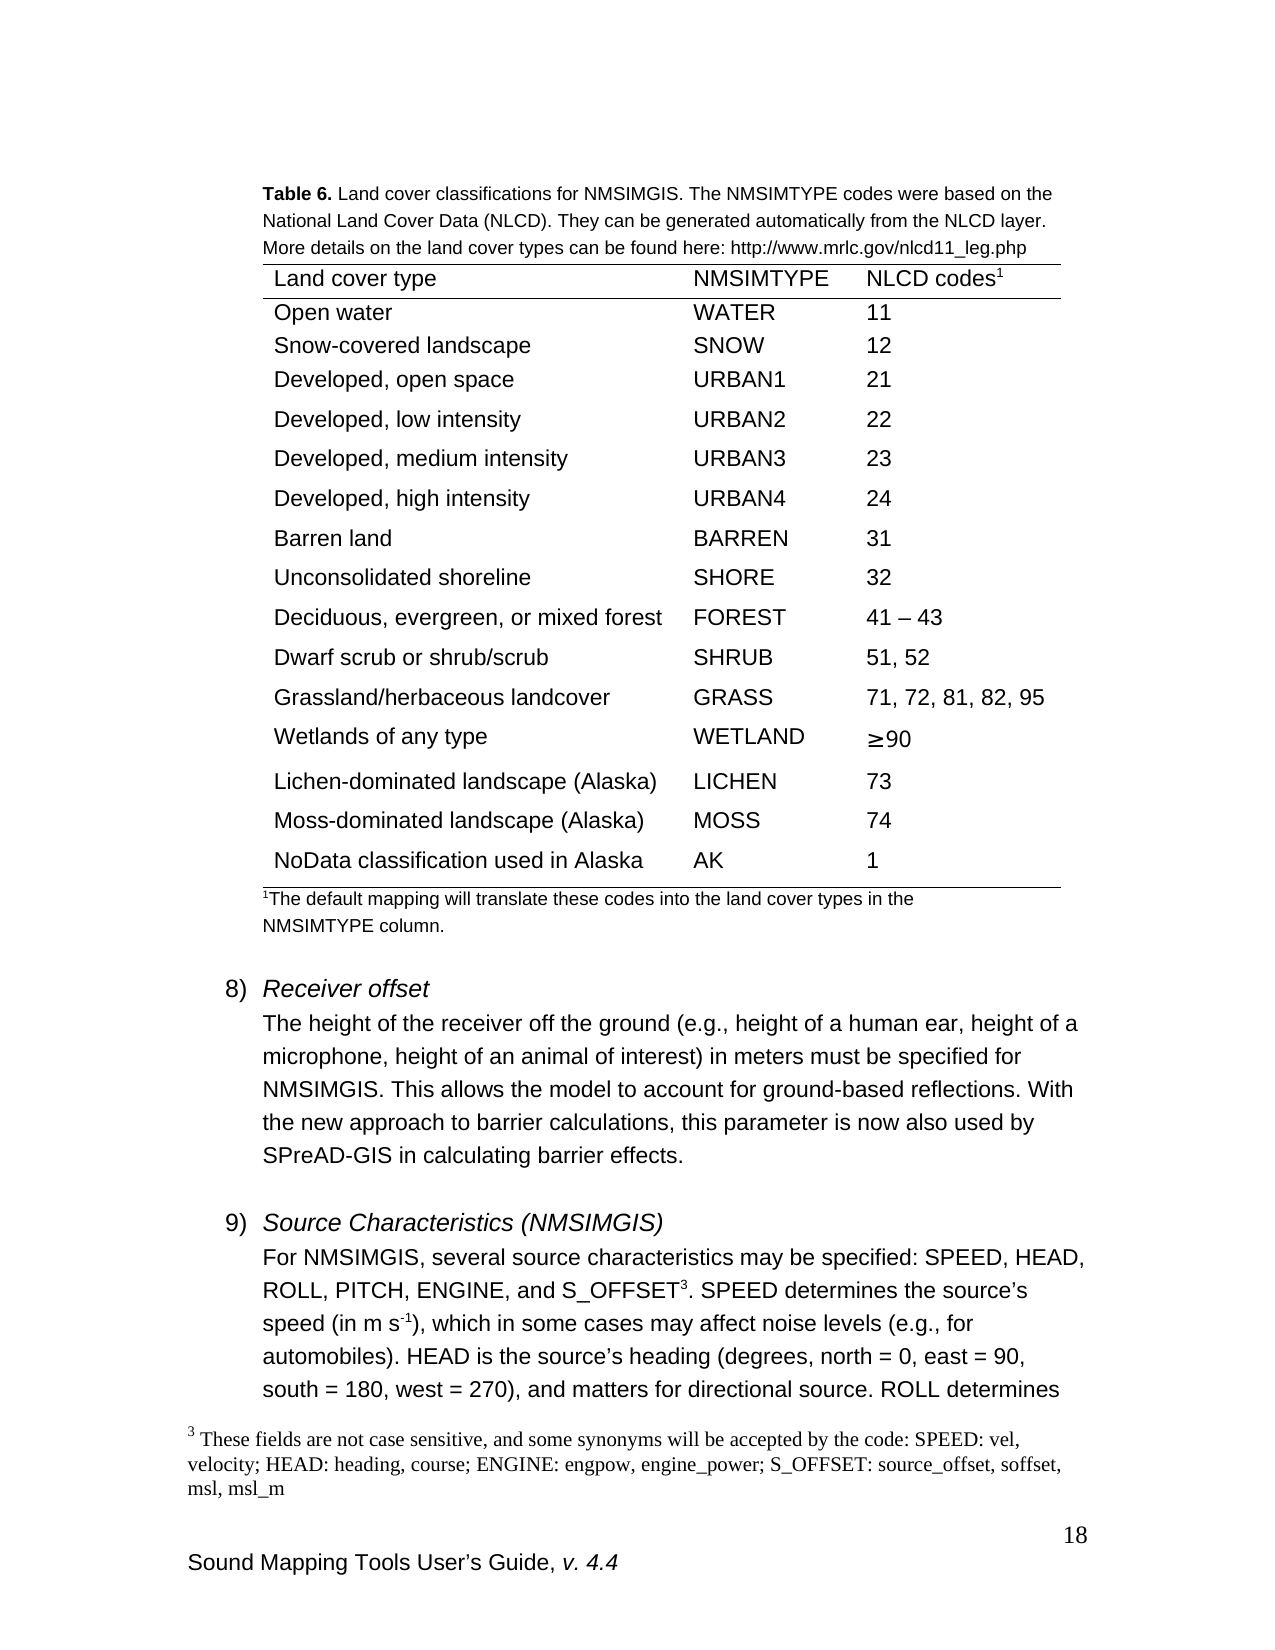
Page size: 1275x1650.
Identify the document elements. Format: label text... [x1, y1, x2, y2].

table_header NLCD codes1 [855, 265, 1061, 298]
text Table 6. Land cover classifications for NMSIMGIS. The NMSIMTYPE codes were based on the National Land Cover Data (NLCD). They can be generated automatically from the NLCD layer. More details on the land cover types can be found here: http://www.mrlc.gov/nlcd11_leg.php [262, 183, 1059, 258]
table_cell 32 [855, 564, 1061, 604]
table_cell [855, 723, 1061, 768]
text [262, 1244, 1087, 1402]
table_header Land cover type [263, 265, 682, 298]
list Source Characteristics (NMSIMGIS) [225, 1208, 1087, 1237]
table_cell 11 [855, 299, 1061, 332]
table_cell 21 [855, 366, 1061, 406]
table_cell URBAN4 [682, 485, 855, 525]
table_cell 23 [855, 445, 1061, 485]
table_cell Developed, low intensity [263, 406, 682, 445]
table_cell Deciduous, evergreen, or mixed forest [263, 604, 682, 644]
table_cell FOREST [682, 604, 855, 644]
table_cell Moss-dominated landscape (Alaska) [263, 808, 682, 847]
table_cell 24 [855, 485, 1061, 525]
table_cell 73 [855, 768, 1061, 807]
table_cell WETLAND [682, 723, 855, 768]
table_cell 41 – 43 [855, 604, 1061, 644]
table_header NMSIMTYPE [682, 265, 855, 298]
table_cell WATER [682, 299, 855, 332]
table_cell AK [682, 847, 855, 887]
table_cell URBAN3 [682, 445, 855, 485]
table_cell MOSS [682, 808, 855, 847]
table_cell Lichen-dominated landscape (Alaska) [263, 768, 682, 807]
table_cell Wetlands of any type [263, 723, 682, 768]
list Receiver offset [225, 974, 1087, 1003]
table_cell Developed, medium intensity [263, 445, 682, 485]
table_cell 1 [855, 847, 1061, 887]
table_cell Snow-covered landscape [263, 333, 682, 366]
table_cell 74 [855, 808, 1061, 847]
table_cell 71, 72, 81, 82, 95 [855, 684, 1061, 723]
table_cell 51, 52 [855, 644, 1061, 683]
table_cell SNOW [682, 333, 855, 366]
table_cell 12 [855, 333, 1061, 366]
table_cell Dwarf scrub or shrub/scrub [263, 644, 682, 683]
table_cell NoData classification used in Alaska [263, 847, 682, 887]
table_cell Grassland/herbaceous landcover [263, 684, 682, 723]
table_cell Developed, open space [263, 366, 682, 406]
table_cell Open water [263, 299, 682, 332]
table_cell SHRUB [682, 644, 855, 683]
text The height of the receiver off the ground (e.g., height of a human ear, height of a microphone, height of an animal of interest) in meters must be specified for NMSIMGIS. This allows the model to account for ground-based reflections. With the new approach to barrier calculations, this parameter is now also used by SPreAD-GIS in calculating barrier effects. [262, 1010, 1087, 1168]
table_cell 31 [855, 525, 1061, 564]
table_cell Unconsolidated shoreline [263, 564, 682, 604]
table_cell Barren land [263, 525, 682, 564]
table_cell BARREN [682, 525, 855, 564]
table_cell GRASS [682, 684, 855, 723]
text 1The default mapping will translate these codes into the land cover types in the NMSIMTYPE column. [262, 888, 1012, 936]
table_cell URBAN2 [682, 406, 855, 445]
table_cell SHORE [682, 564, 855, 604]
table_cell 22 [855, 406, 1061, 445]
table_cell URBAN1 [682, 366, 855, 406]
table_cell Developed, high intensity [263, 485, 682, 525]
table_cell LICHEN [682, 768, 855, 807]
